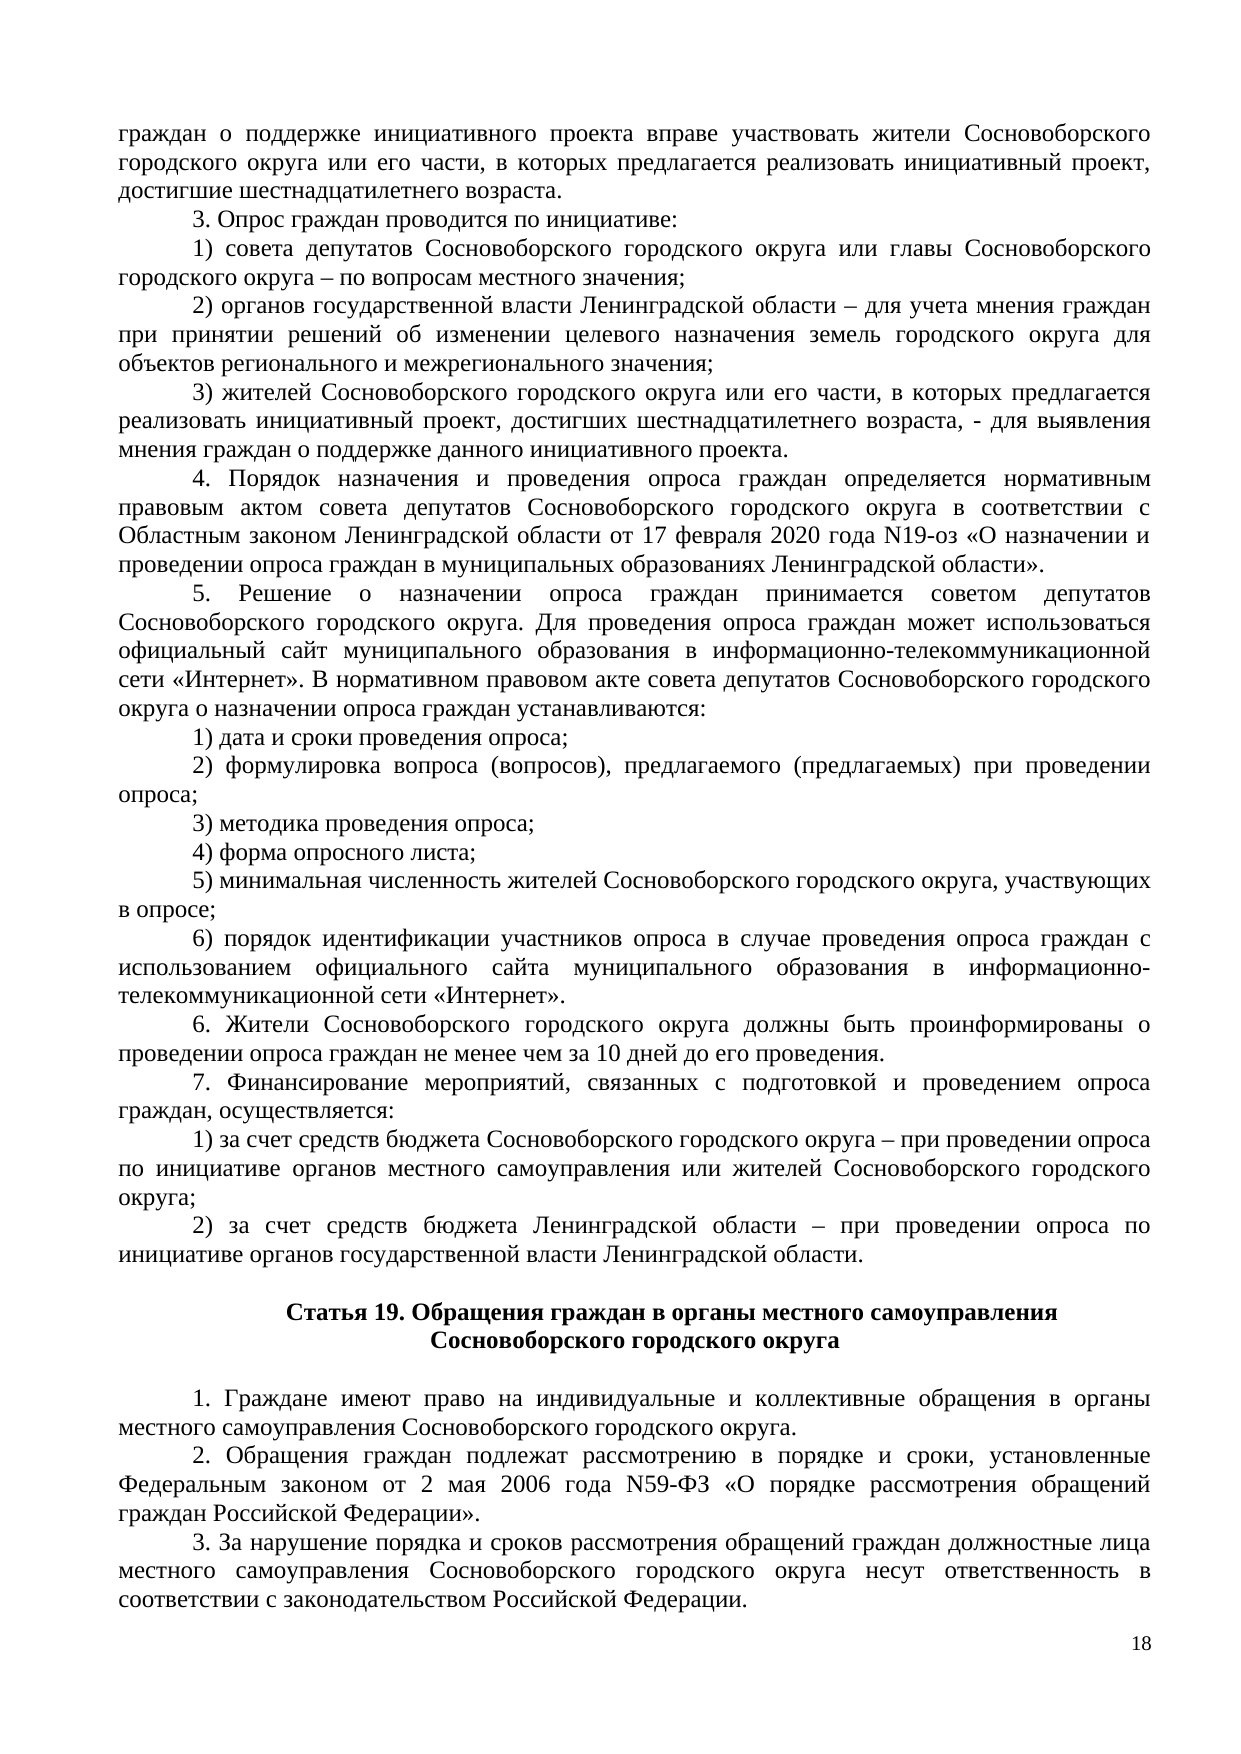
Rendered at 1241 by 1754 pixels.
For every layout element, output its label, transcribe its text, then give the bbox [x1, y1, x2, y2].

text 3) жителей Сосновоборского городского округа или его части, в которых предлагается реализовать инициативный проект, достигших шестнадцатилетнего возраста, - для выявления мнения граждан о поддержке данного инициативного проекта. [118, 377, 1152, 463]
text 1. Граждане имеют право на индивидуальные и коллективные обращения в органы местного самоуправления Сосновоборского городского округа. [118, 1383, 1152, 1441]
text 4) форма опросного листа; [118, 837, 1152, 866]
text 6. Жители Сосновоборского городского округа должны быть проинформированы о проведении опроса граждан не менее чем за 10 дней до его проведения. [118, 1009, 1152, 1067]
text 2) за счет средств бюджета Ленинградской области – при проведении опроса по инициативе органов государственной власти Ленинградской области. [118, 1211, 1152, 1268]
text 2. Обращения граждан подлежат рассмотрению в порядке и сроки, установленные Федеральным законом от 2 мая 2006 года N59-ФЗ «О порядке рассмотрения обращений граждан Российской Федерации». [118, 1441, 1152, 1527]
text 1) за счет средств бюджета Сосновоборского городского округа – при проведении опроса по инициативе органов местного самоуправления или жителей Сосновоборского городского округа; [118, 1124, 1152, 1211]
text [118, 118, 1152, 204]
text 6) порядок идентификации участников опроса в случае проведения опроса граждан с использованием официального сайта муниципального образования в информационно-телекоммуникационной сети «Интернет». [118, 923, 1152, 1009]
text 5. Решение о назначении опроса граждан принимается советом депутатов Сосновоборского городского округа. Для проведения опроса граждан может использоваться официальный сайт муниципального образования в информационно-телекоммуникационной сети «Интернет». В нормативном правовом акте совета депутатов Сосновоборского городского округа о назначении опроса граждан устанавливаются: [118, 578, 1152, 722]
text 2) формулировка вопроса (вопросов), предлагаемого (предлагаемых) при проведении опроса; [118, 751, 1152, 808]
text 2) органов государственной власти Ленинградской области – для учета мнения граждан при принятии решений об изменении целевого назначения земель городского округа для объектов регионального и межрегионального значения; [118, 291, 1152, 377]
text 1) дата и сроки проведения опроса; [118, 722, 1152, 751]
text Статья 19. Обращения граждан в органы местного самоуправления Сосновоборского городского округа [118, 1297, 1152, 1354]
text 5) минимальная численность жителей Сосновоборского городского округа, участвующих в опросе; [118, 866, 1152, 923]
text 3. За нарушение порядка и сроков рассмотрения обращений граждан должностные лица местного самоуправления Сосновоборского городского округа несут ответственность в соответствии с законодательством Российской Федерации. [118, 1527, 1152, 1613]
text 3) методика проведения опроса; [118, 808, 1152, 837]
text 1) совета депутатов Сосновоборского городского округа или главы Сосновоборского городского округа – по вопросам местного значения; [118, 233, 1152, 291]
text 4. Порядок назначения и проведения опроса граждан определяется нормативным правовым актом совета депутатов Сосновоборского городского округа в соответствии с Областным законом Ленинградской области от 17 февраля 2020 года N19-оз «О назначении и проведении опроса граждан в муниципальных образованиях Ленинградской области». [118, 463, 1152, 578]
text 7. Финансирование мероприятий, связанных с подготовкой и проведением опроса граждан, осуществляется: [118, 1067, 1152, 1124]
text 3. Опрос граждан проводится по инициативе: [118, 204, 1152, 233]
